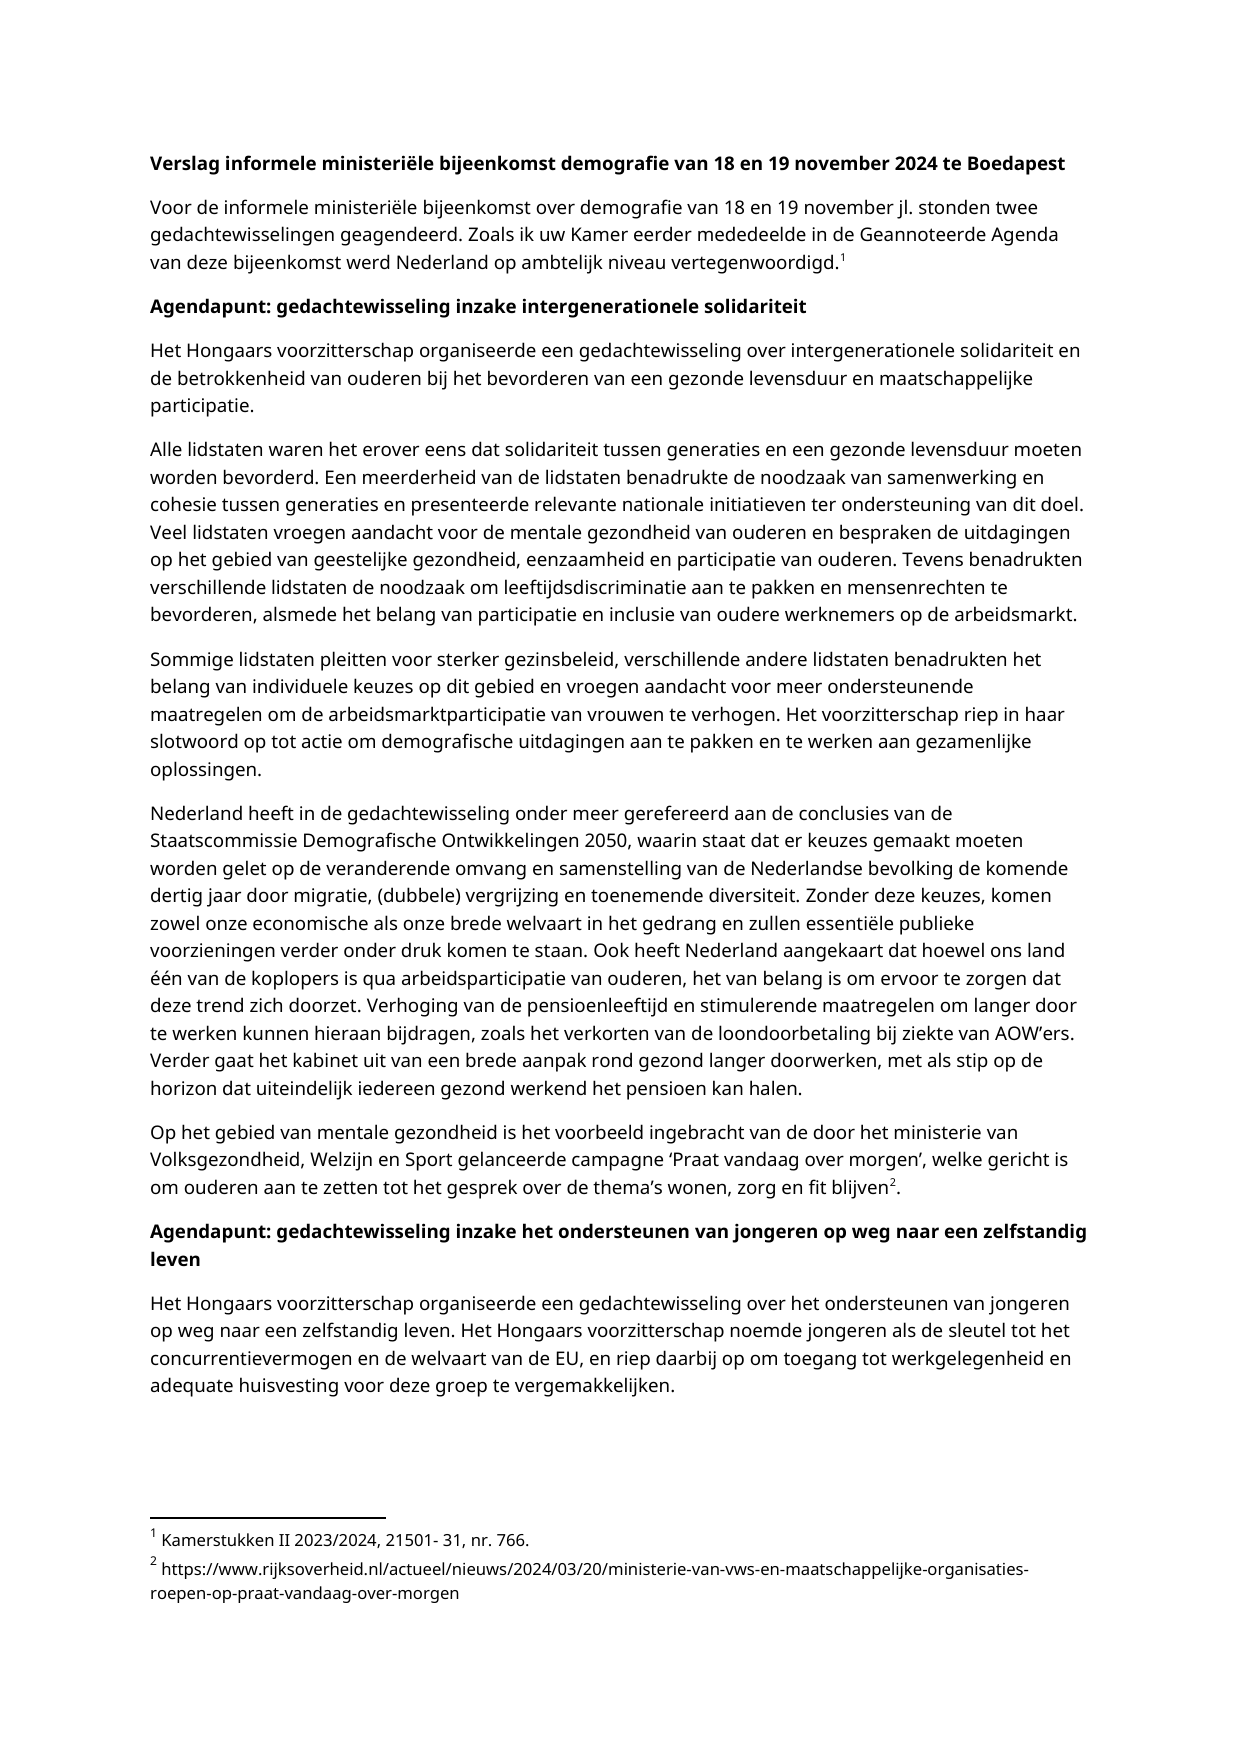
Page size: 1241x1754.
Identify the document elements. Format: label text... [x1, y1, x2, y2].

text Het Hongaars voorzitterschap organiseerde een gedachtewisseling over het ondersteunen van jongeren op weg naar een zelfstandig leven. Het Hongaars voorzitterschap noemde jongeren als de sleutel tot het concurrentievermogen en de welvaart van de EU, en riep daarbij op om toegang tot werkgelegenheid en adequate huisvesting voor deze groep te vergemakkelijken. [150, 1290, 1090, 1398]
text Verslag informele ministeriële bijeenkomst demografie van 18 en 19 november 2024 te Boedapest [150, 150, 1090, 176]
text Alle lidstaten waren het erover eens dat solidariteit tussen generaties en een gezonde levensduur moeten worden bevorderd. Een meerderheid van de lidstaten benadrukte de noodzaak van samenwerking en cohesie tussen generaties en presenteerde relevante nationale initiatieven ter ondersteuning van dit doel. Veel lidstaten vroegen aandacht voor de mentale gezondheid van ouderen en bespraken de uitdagingen op het gebied van geestelijke gezondheid, eenzaamheid en participatie van ouderen. Tevens benadrukten verschillende lidstaten de noodzaak om leeftijdsdiscriminatie aan te pakken en mensenrechten te bevorderen, alsmede het belang van participatie en inclusie van oudere werknemers op de arbeidsmarkt. [150, 437, 1090, 627]
text Voor de informele ministeriële bijeenkomst over demografie van 18 en 19 november jl. stonden twee gedachtewisselingen geagendeerd. Zoals ik uw Kamer eerder mededeelde in de Geannoteerde Agenda van deze bijeenkomst werd Nederland op ambtelijk niveau vertegenwoordigd. [150, 194, 1090, 275]
text Nederland heeft in de gedachtewisseling onder meer gerefereerd aan de conclusies van de Staatscommissie Demografische Ontwikkelingen 2050, waarin staat dat er keuzes gemaakt moeten worden gelet op de veranderende omvang en samenstelling van de Nederlandse bevolking de komende dertig jaar door migratie, (dubbele) vergrijzing en toenemende diversiteit. Zonder deze keuzes, komen zowel onze economische als onze brede welvaart in het gedrang en zullen essentiële publieke voorzieningen verder onder druk komen te staan. Ook heeft Nederland aangekaart dat hoewel ons land één van de koplopers is qua arbeidsparticipatie van ouderen, het van belang is om ervoor te zorgen dat deze trend zich doorzet. Verhoging van de pensioenleeftijd en stimulerende maatregelen om langer door te werken kunnen hieraan bijdragen, zoals het verkorten van de loondoorbetaling bij ziekte van AOW’ers. Verder gaat het kabinet uit van een brede aanpak rond gezond langer doorwerken, met als stip op de horizon dat uiteindelijk iedereen gezond werkend het pensioen kan halen. [150, 800, 1090, 1101]
text Sommige lidstaten pleitten voor sterker gezinsbeleid, verschillende andere lidstaten benadrukten het belang van individuele keuzes op dit gebied en vroegen aandacht voor meer ondersteunende maatregelen om de arbeidsmarktparticipatie van vrouwen te verhogen. Het voorzitterschap riep in haar slotwoord op tot actie om demografische uitdagingen aan te pakken en te werken aan gezamenlijke oplossingen. [150, 646, 1090, 781]
text Op het gebied van mentale gezondheid is het voorbeeld ingebracht van de door het ministerie van Volksgezondheid, Welzijn en Sport gelanceerde campagne ‘Praat vandaag over morgen’, welke gericht is om ouderen aan te zetten tot het gesprek over de thema’s wonen, zorg en fit blijven. [150, 1119, 1090, 1200]
text Agendapunt: gedachtewisseling inzake het ondersteunen van jongeren op weg naar een zelfstandig leven [150, 1218, 1090, 1271]
text Het Hongaars voorzitterschap organiseerde een gedachtewisseling over intergenerationele solidariteit en de betrokkenheid van ouderen bij het bevorderen van een gezonde levensduur en maatschappelijke participatie. [150, 337, 1090, 418]
text Agendapunt: gedachtewisseling inzake intergenerationele solidariteit [150, 293, 1090, 319]
